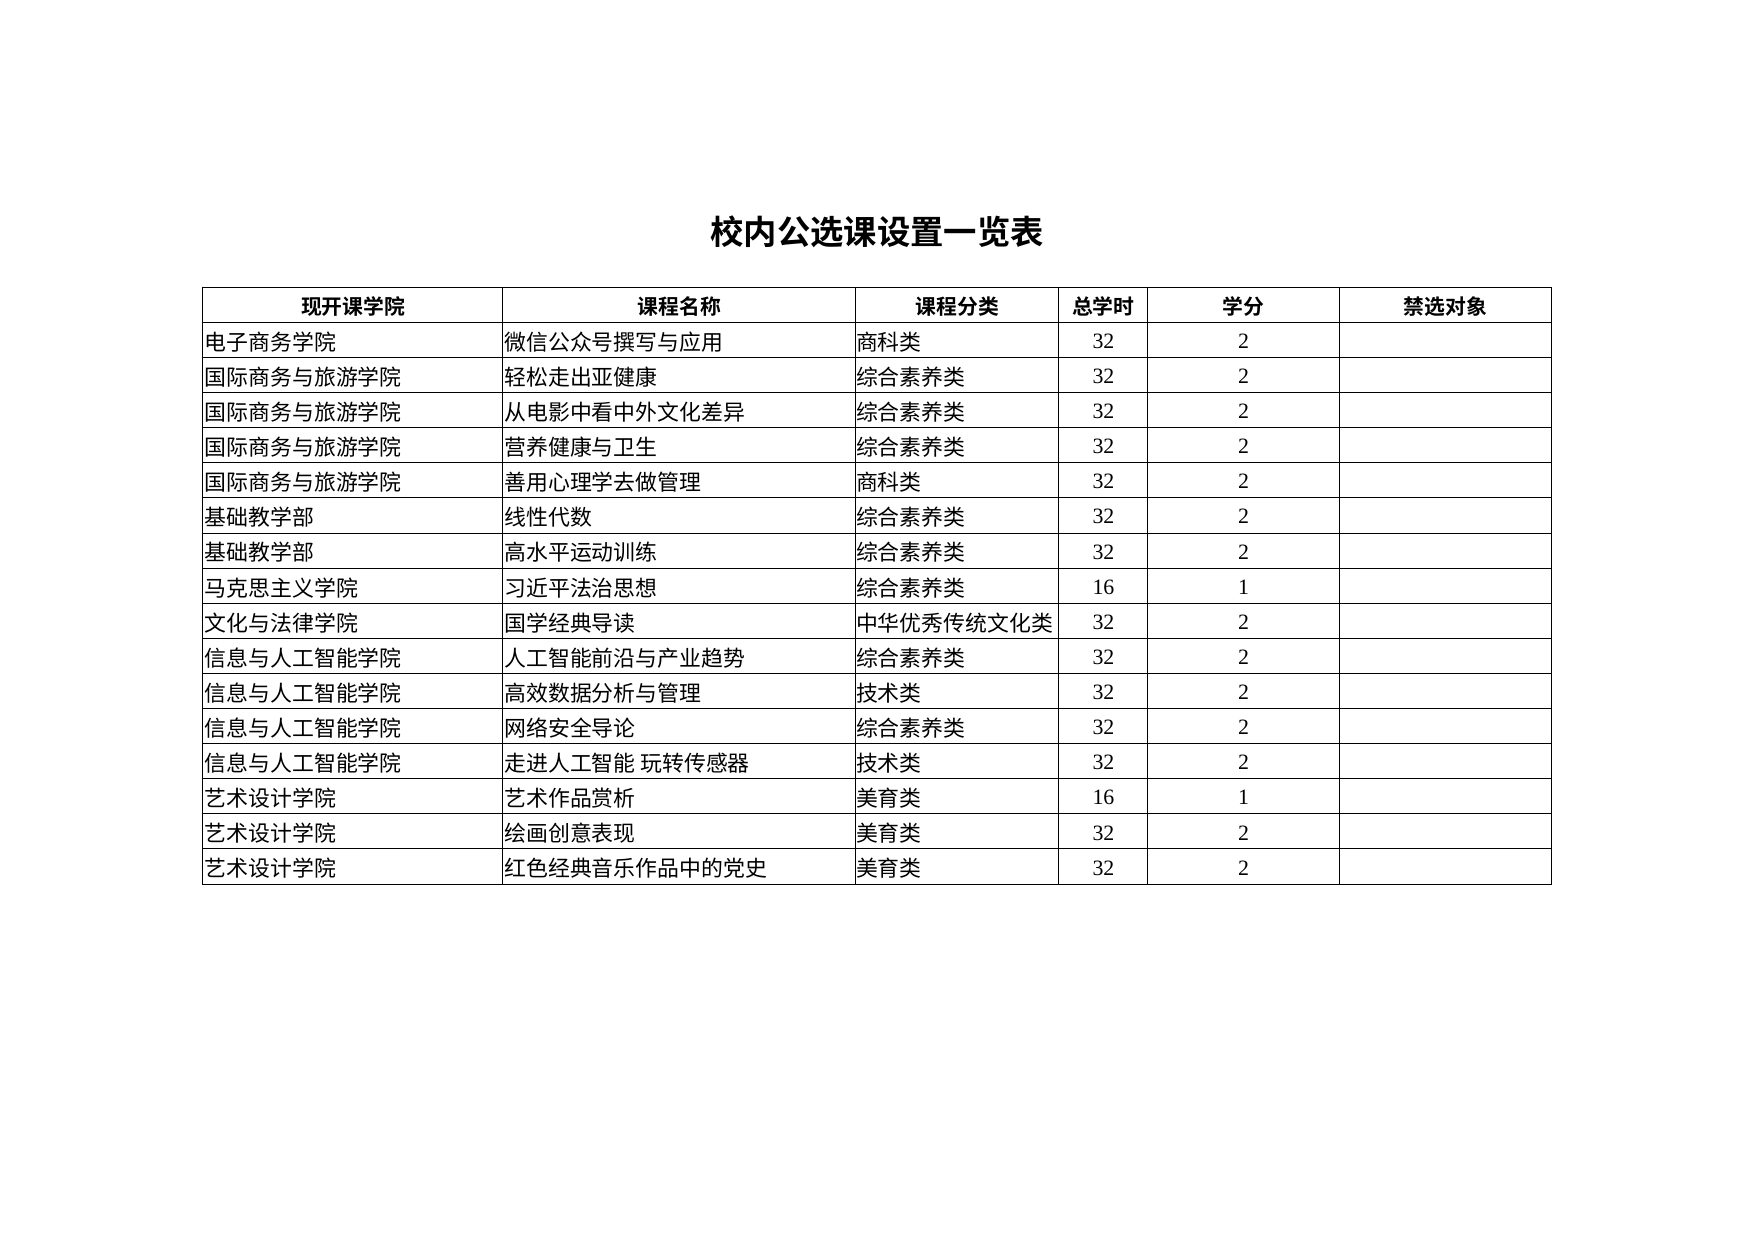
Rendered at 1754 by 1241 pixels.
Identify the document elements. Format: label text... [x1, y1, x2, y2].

table_cell 综合素养类 [856, 393, 1058, 427]
table_cell 综合素养类 [856, 569, 1058, 603]
table_cell 32 [1059, 674, 1147, 708]
table_header 课程分类 [856, 288, 1058, 322]
table_cell [1340, 323, 1551, 357]
table_cell 32 [1059, 744, 1147, 778]
table_cell [1340, 428, 1551, 462]
table_cell 32 [1059, 498, 1147, 532]
table_cell 从电影中看中外文化差异 [503, 393, 855, 427]
table_cell 32 [1059, 323, 1147, 357]
table_cell [1340, 779, 1551, 813]
table_cell 艺术设计学院 [203, 849, 502, 883]
table_header 总学时 [1059, 288, 1147, 322]
table_cell 国学经典导读 [503, 604, 855, 638]
table_cell 网络安全导论 [503, 709, 855, 743]
table_cell 2 [1148, 498, 1339, 532]
table_cell 综合素养类 [856, 358, 1058, 392]
table_cell [1340, 358, 1551, 392]
table_cell 32 [1059, 428, 1147, 462]
table_cell 微信公众号撰写与应用 [503, 323, 855, 357]
table_cell 信息与人工智能学院 [203, 674, 502, 708]
table_cell 高水平运动训练 [503, 534, 855, 567]
table_cell 走进人工智能 玩转传感器 [503, 744, 855, 778]
table_cell 2 [1148, 849, 1339, 883]
table_cell 1 [1148, 779, 1339, 813]
table_cell 技术类 [856, 674, 1058, 708]
table_cell 国际商务与旅游学院 [203, 393, 502, 427]
table_cell 综合素养类 [856, 639, 1058, 673]
table_cell 2 [1148, 639, 1339, 673]
table_cell 红色经典音乐作品中的党史 [503, 849, 855, 883]
table_cell 信息与人工智能学院 [203, 744, 502, 778]
table_cell 营养健康与卫生 [503, 428, 855, 462]
table_cell 32 [1059, 709, 1147, 743]
table_cell 美育类 [856, 849, 1058, 883]
table_cell [1340, 604, 1551, 638]
table_cell 电子商务学院 [203, 323, 502, 357]
table_cell 中华优秀传统文化类 [856, 604, 1058, 638]
table_header 学分 [1148, 288, 1339, 322]
table_cell 线性代数 [503, 498, 855, 532]
table_cell [1340, 463, 1551, 497]
table_cell 高效数据分析与管理 [503, 674, 855, 708]
table_cell 艺术设计学院 [203, 779, 502, 813]
table_cell [1340, 814, 1551, 848]
table_cell 2 [1148, 393, 1339, 427]
table_cell [1340, 569, 1551, 603]
table_cell 商科类 [856, 323, 1058, 357]
table_cell 轻松走出亚健康 [503, 358, 855, 392]
table_cell 善用心理学去做管理 [503, 463, 855, 497]
table_header 课程名称 [503, 288, 855, 322]
text 校内公选课设置一览表 [150, 198, 1604, 263]
table_cell 2 [1148, 534, 1339, 567]
table_cell 基础教学部 [203, 498, 502, 532]
table_cell [1340, 744, 1551, 778]
table_cell 2 [1148, 358, 1339, 392]
table_cell 国际商务与旅游学院 [203, 463, 502, 497]
table_cell 国际商务与旅游学院 [203, 428, 502, 462]
table_header 禁选对象 [1340, 288, 1551, 322]
table_cell 32 [1059, 639, 1147, 673]
table_cell 艺术作品赏析 [503, 779, 855, 813]
table_cell [1340, 393, 1551, 427]
table_cell 马克思主义学院 [203, 569, 502, 603]
table_cell 2 [1148, 814, 1339, 848]
table_cell [1340, 498, 1551, 532]
table_cell 32 [1059, 463, 1147, 497]
table_cell 技术类 [856, 744, 1058, 778]
table_cell 综合素养类 [856, 498, 1058, 532]
table_cell 16 [1059, 779, 1147, 813]
table_cell 人工智能前沿与产业趋势 [503, 639, 855, 673]
table_cell [1340, 639, 1551, 673]
table_cell 2 [1148, 428, 1339, 462]
table_cell 1 [1148, 569, 1339, 603]
table_cell 2 [1148, 463, 1339, 497]
table_cell 基础教学部 [203, 534, 502, 567]
table_header 现开课学院 [203, 288, 502, 322]
table_cell 综合素养类 [856, 709, 1058, 743]
table_cell 16 [1059, 569, 1147, 603]
table_cell 2 [1148, 674, 1339, 708]
table_cell 国际商务与旅游学院 [203, 358, 502, 392]
table_cell 绘画创意表现 [503, 814, 855, 848]
table_cell 习近平法治思想 [503, 569, 855, 603]
table_cell 综合素养类 [856, 428, 1058, 462]
table_cell [1340, 709, 1551, 743]
table_cell 32 [1059, 358, 1147, 392]
table_cell 2 [1148, 744, 1339, 778]
table_cell 2 [1148, 323, 1339, 357]
table_cell 32 [1059, 534, 1147, 567]
table_cell 艺术设计学院 [203, 814, 502, 848]
table_cell 商科类 [856, 463, 1058, 497]
table_cell 2 [1148, 709, 1339, 743]
table_cell 美育类 [856, 779, 1058, 813]
table_cell [1340, 849, 1551, 883]
table_cell 32 [1059, 849, 1147, 883]
table_cell 32 [1059, 393, 1147, 427]
table_cell [1340, 534, 1551, 567]
table_cell 2 [1148, 604, 1339, 638]
table_cell 文化与法律学院 [203, 604, 502, 638]
table_cell 综合素养类 [856, 534, 1058, 567]
table_cell 信息与人工智能学院 [203, 709, 502, 743]
table_cell [1340, 674, 1551, 708]
table_cell 信息与人工智能学院 [203, 639, 502, 673]
table_cell 32 [1059, 814, 1147, 848]
table_cell 32 [1059, 604, 1147, 638]
table_cell 美育类 [856, 814, 1058, 848]
